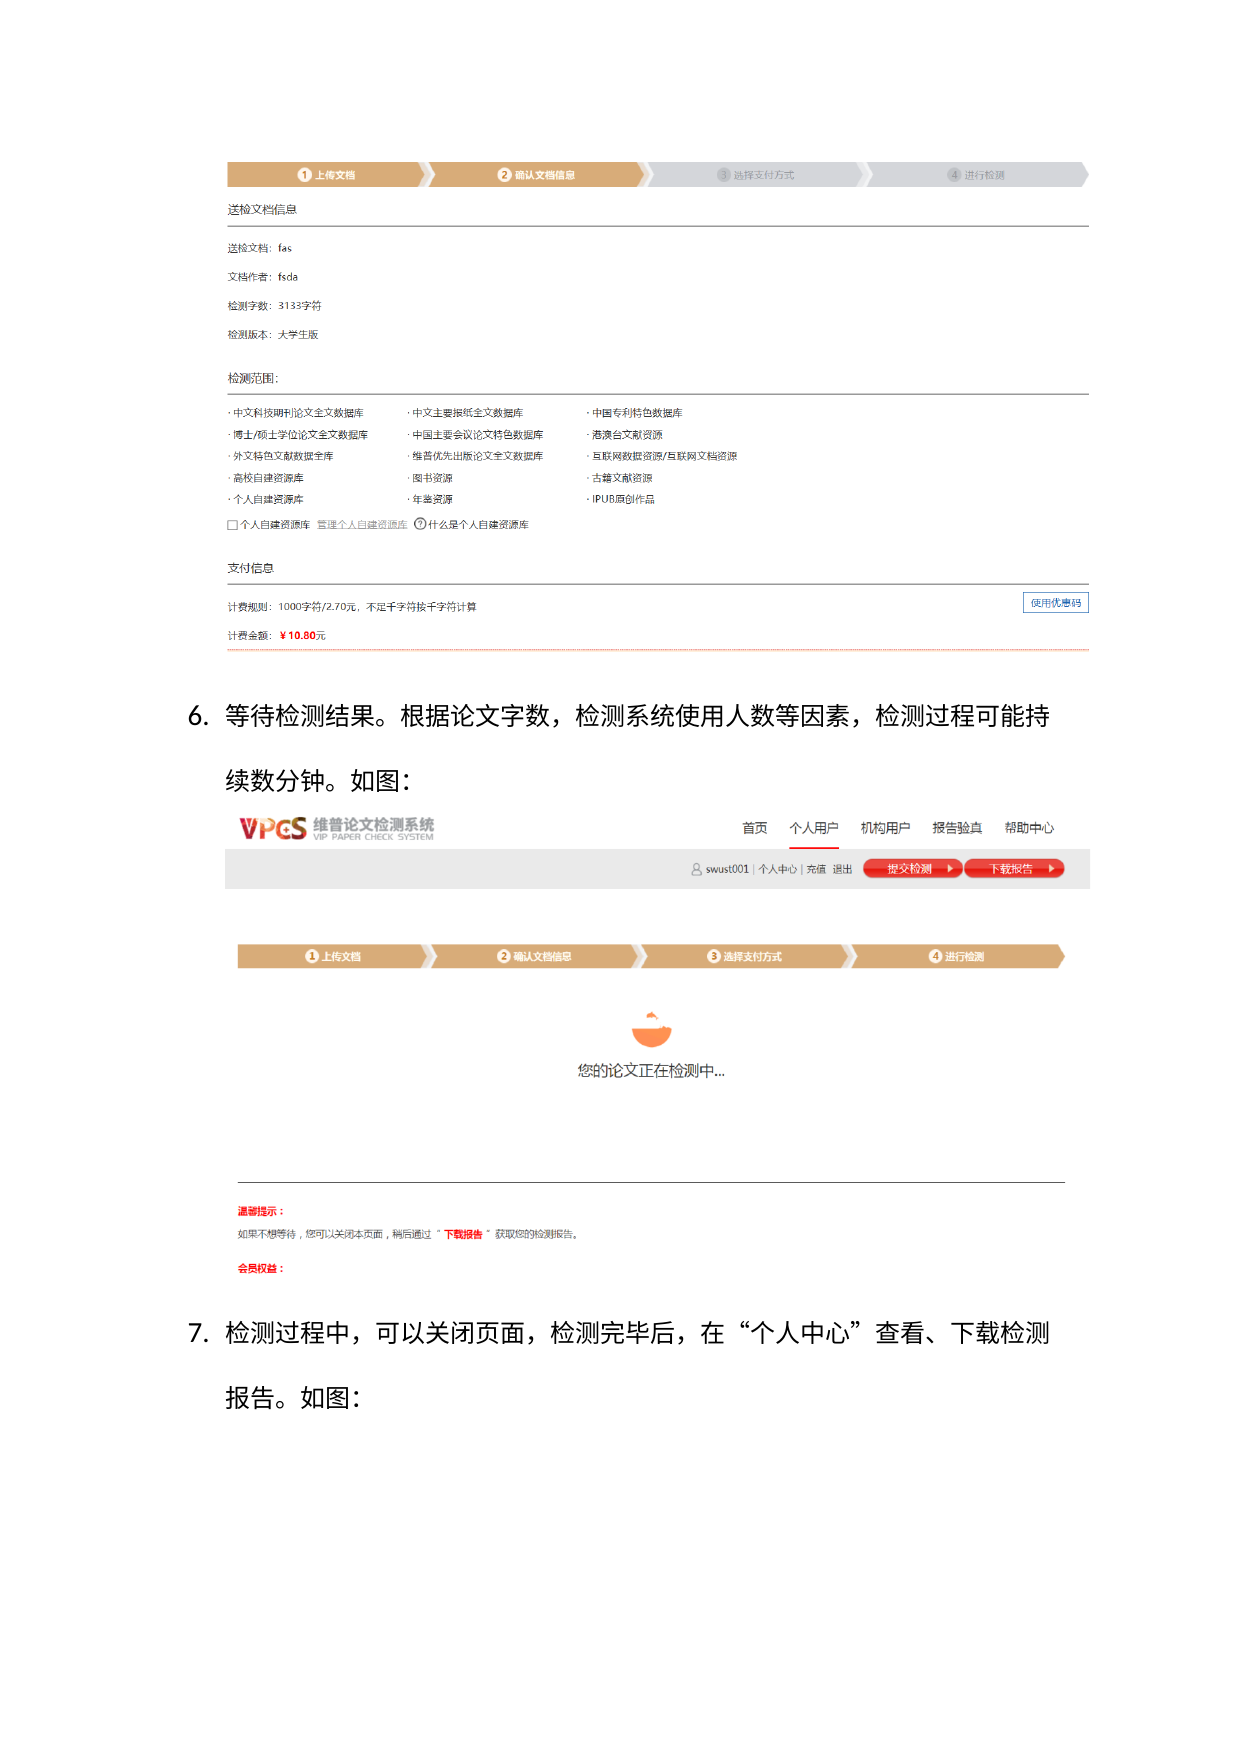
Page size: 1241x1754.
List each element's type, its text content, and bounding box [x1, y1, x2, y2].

picture [225, 812, 1091, 1283]
list 等待检测结果。根据论文字数，检测系统使用人数等因素，检测过程可能持续数分钟。如图： [187, 682, 1053, 812]
picture [225, 162, 1091, 652]
list 检测过程中，可以关闭页面，检测完毕后，在“个人中心”查看、下载检测报告。如图： [187, 1299, 1053, 1429]
